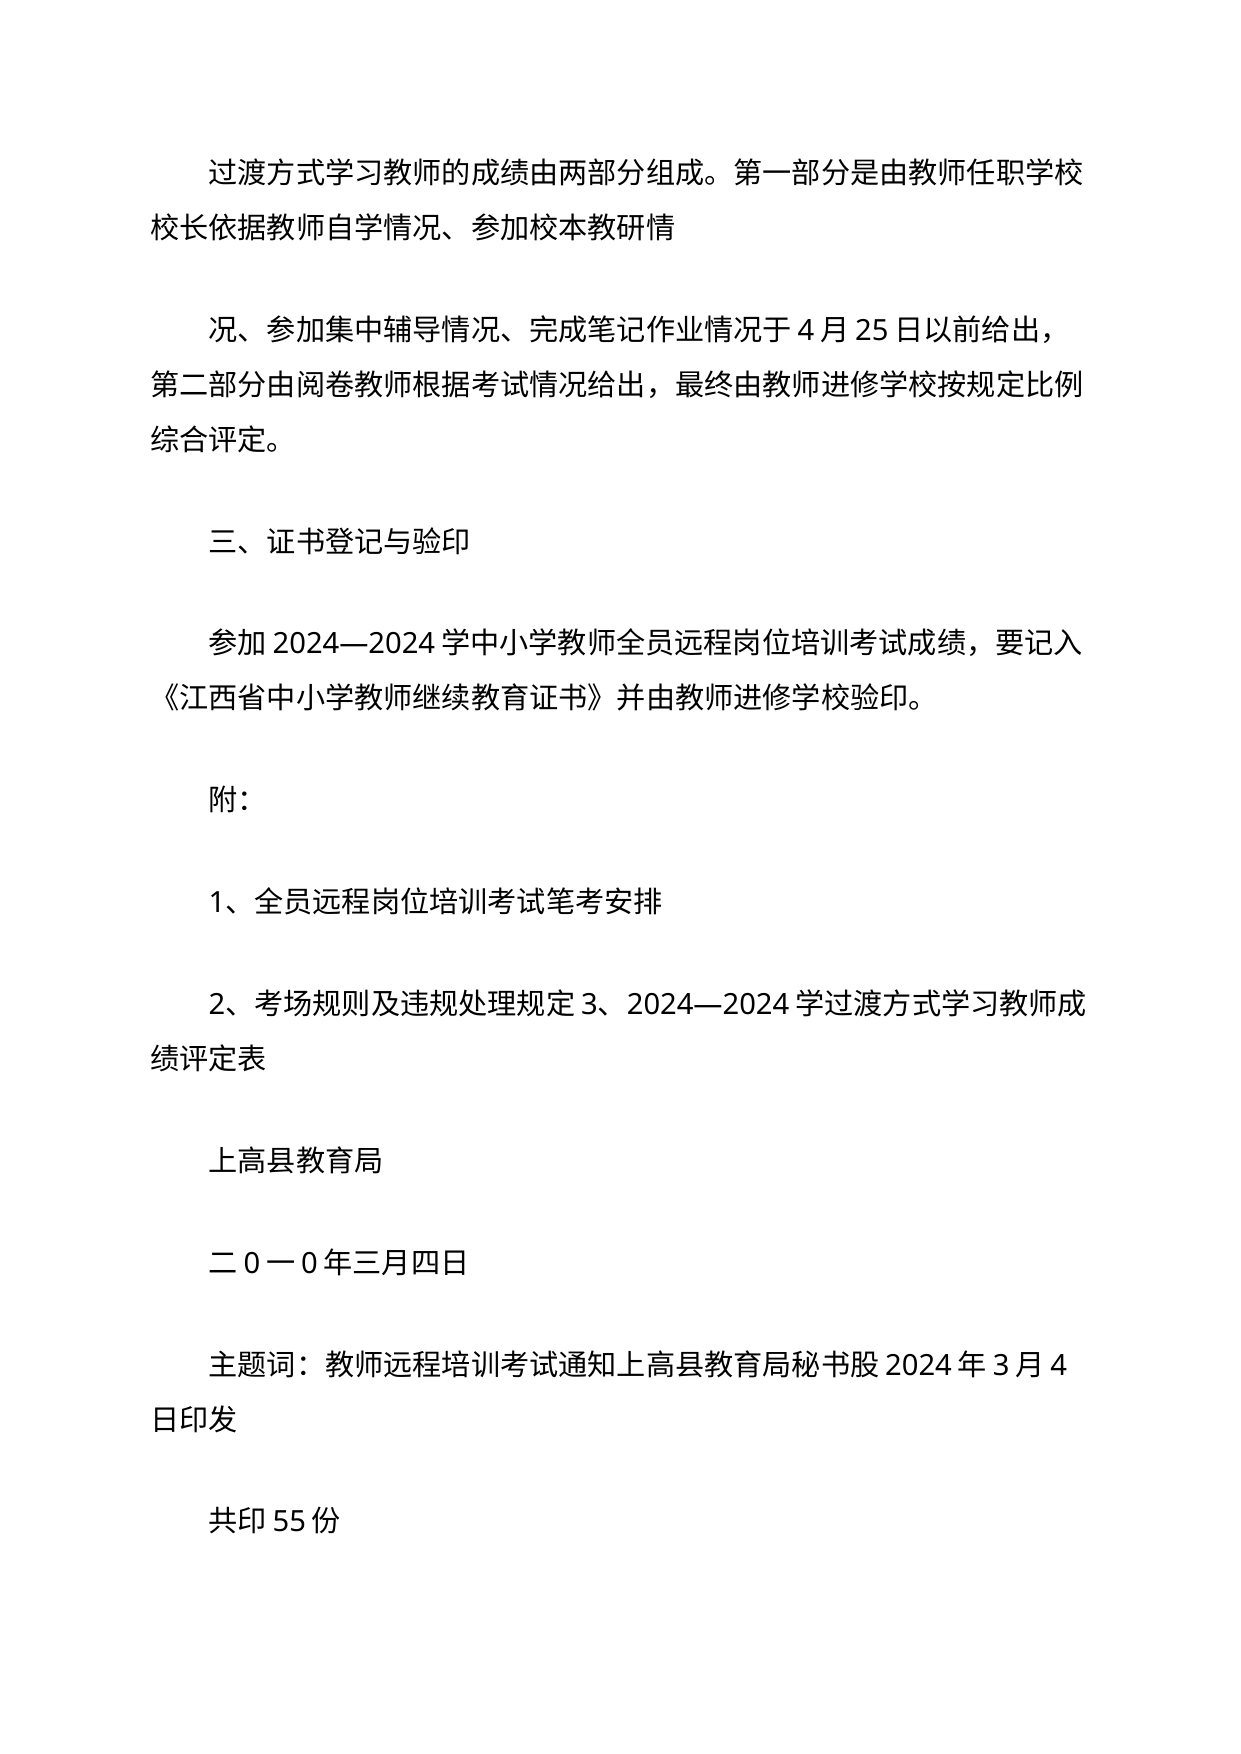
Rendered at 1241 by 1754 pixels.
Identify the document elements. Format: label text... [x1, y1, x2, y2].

text 三、证书登记与验印 [150, 518, 1090, 561]
text 主题词：教师远程培训考试通知上高县教育局秘书股2024年3月4日印发 [150, 1341, 1090, 1438]
text 参加2024—2024学中小学教师全员远程岗位培训考试成绩，要记入《江西省中小学教师继续教育证书》并由教师进修学校验印。 [150, 620, 1090, 717]
text 上高县教育局 [150, 1137, 1090, 1180]
text 况、参加集中辅导情况、完成笔记作业情况于4月25日以前给出，第二部分由阅卷教师根据考试情况给出，最终由教师进修学校按规定比例综合评定。 [150, 307, 1090, 459]
text 2、考场规则及违规处理规定3、2024—2024学过渡方式学习教师成绩评定表 [150, 981, 1090, 1078]
text 过渡方式学习教师的成绩由两部分组成。第一部分是由教师任职学校校长依据教师自学情况、参加校本教研情 [150, 150, 1090, 247]
text 1、全员远程岗位培训考试笔考安排 [150, 879, 1090, 921]
text 共印55份 [150, 1498, 1090, 1540]
text 二0一0年三月四日 [150, 1239, 1090, 1282]
text 附： [150, 777, 1090, 819]
